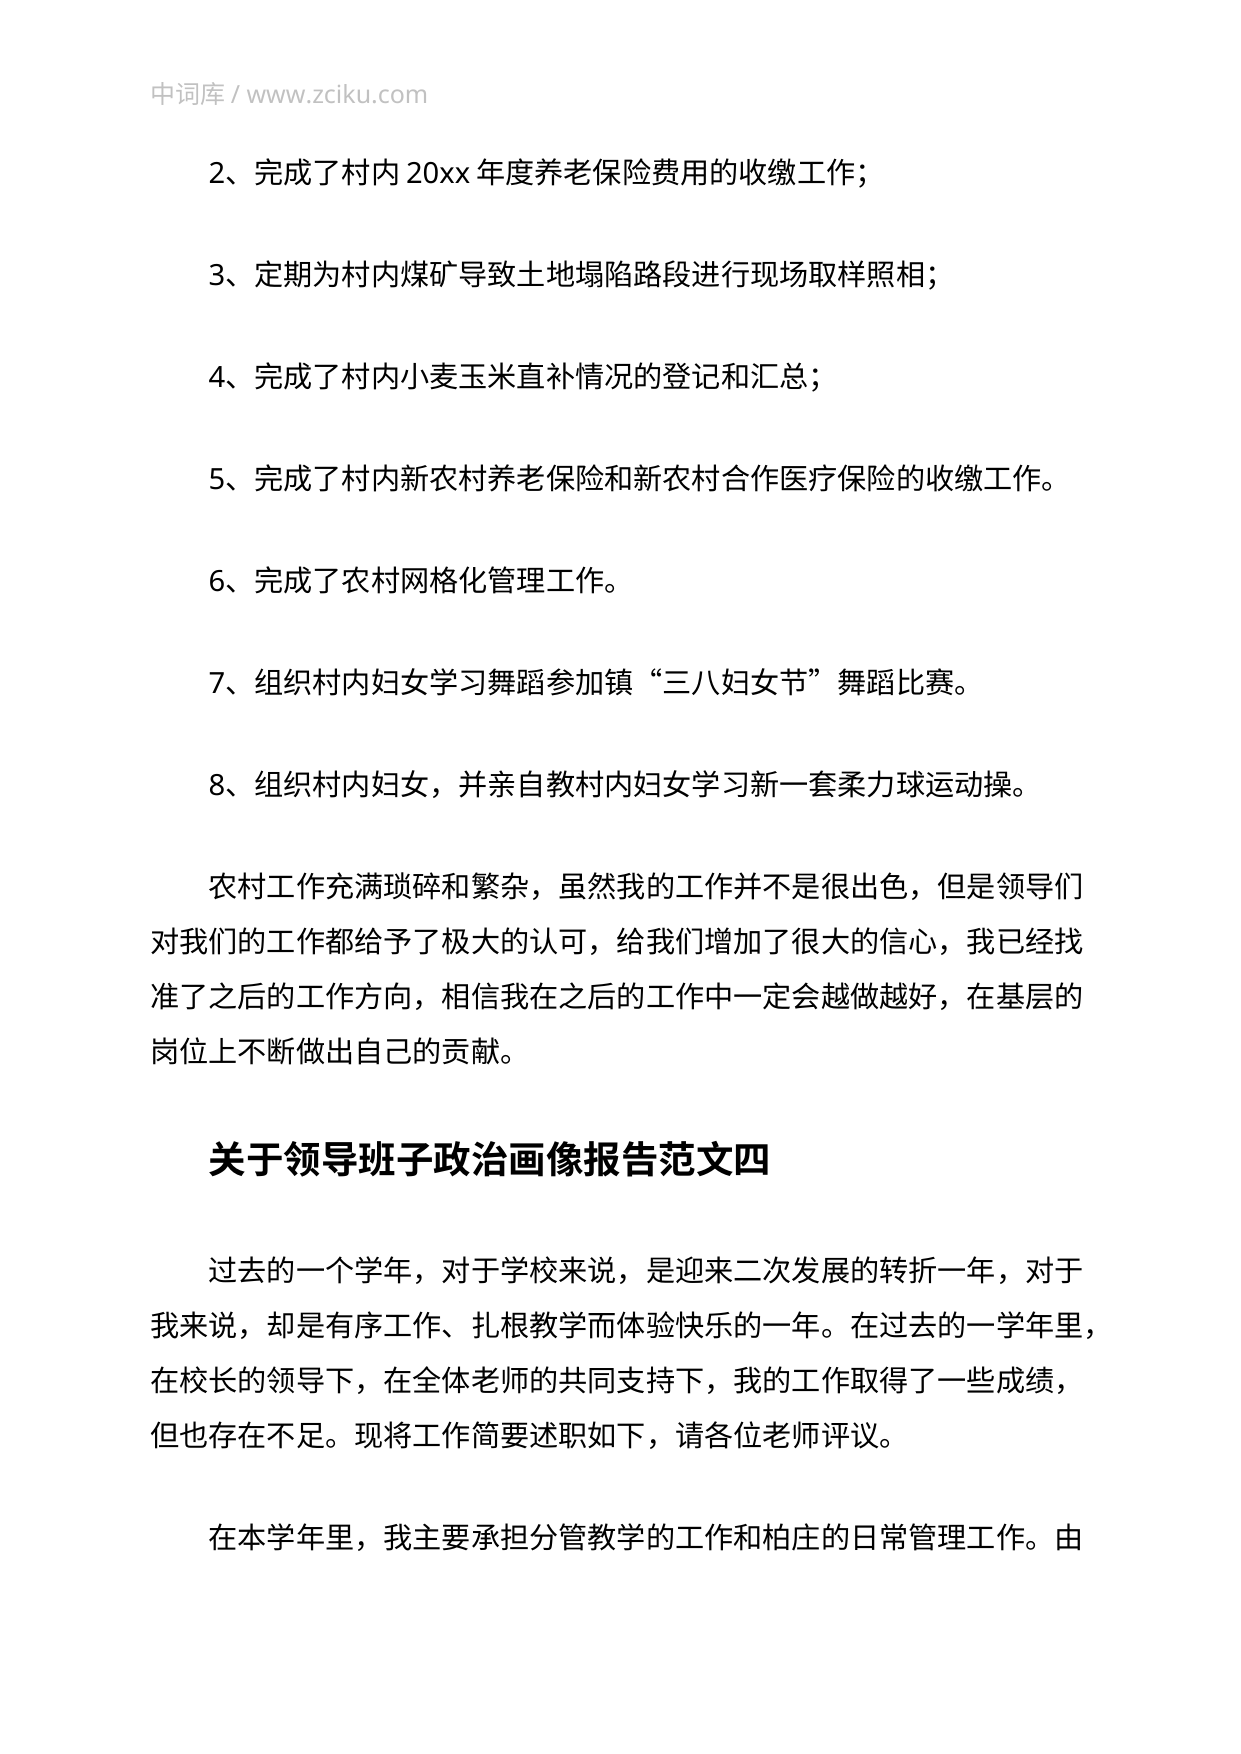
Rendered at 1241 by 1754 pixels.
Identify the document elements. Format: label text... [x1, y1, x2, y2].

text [150, 1514, 1090, 1556]
text 农村工作充满琐碎和繁杂，虽然我的工作并不是很出色，但是领导们对我们的工作都给予了极大的认可，给我们增加了很大的信心，我已经找准了之后的工作方向，相信我在之后的工作中一定会越做越好，在基层的岗位上不断做出自己的贡献。 [150, 864, 1090, 1071]
text 7、组织村内妇女学习舞蹈参加镇“三八妇女节”舞蹈比赛。 [150, 660, 1090, 702]
text 8、组织村内妇女，并亲自教村内妇女学习新一套柔力球运动操。 [150, 762, 1090, 804]
text 5、完成了村内新农村养老保险和新农村合作医疗保险的收缴工作。 [150, 456, 1090, 498]
text 关于领导班子政治画像报告范文四 [150, 1130, 1090, 1184]
text 4、完成了村内小麦玉米直补情况的登记和汇总； [150, 354, 1090, 396]
text 2、完成了村内20xx年度养老保险费用的收缴工作； [150, 150, 1090, 192]
text 3、定期为村内煤矿导致土地塌陷路段进行现场取样照相； [150, 252, 1090, 294]
text 过去的一个学年，对于学校来说，是迎来二次发展的转折一年，对于我来说，却是有序工作、扎根教学而体验快乐的一年。在过去的一学年里，在校长的领导下，在全体老师的共同支持下，我的工作取得了一些成绩，但也存在不足。现将工作简要述职如下，请各位老师评议。 [150, 1248, 1090, 1455]
text 6、完成了农村网格化管理工作。 [150, 558, 1090, 600]
